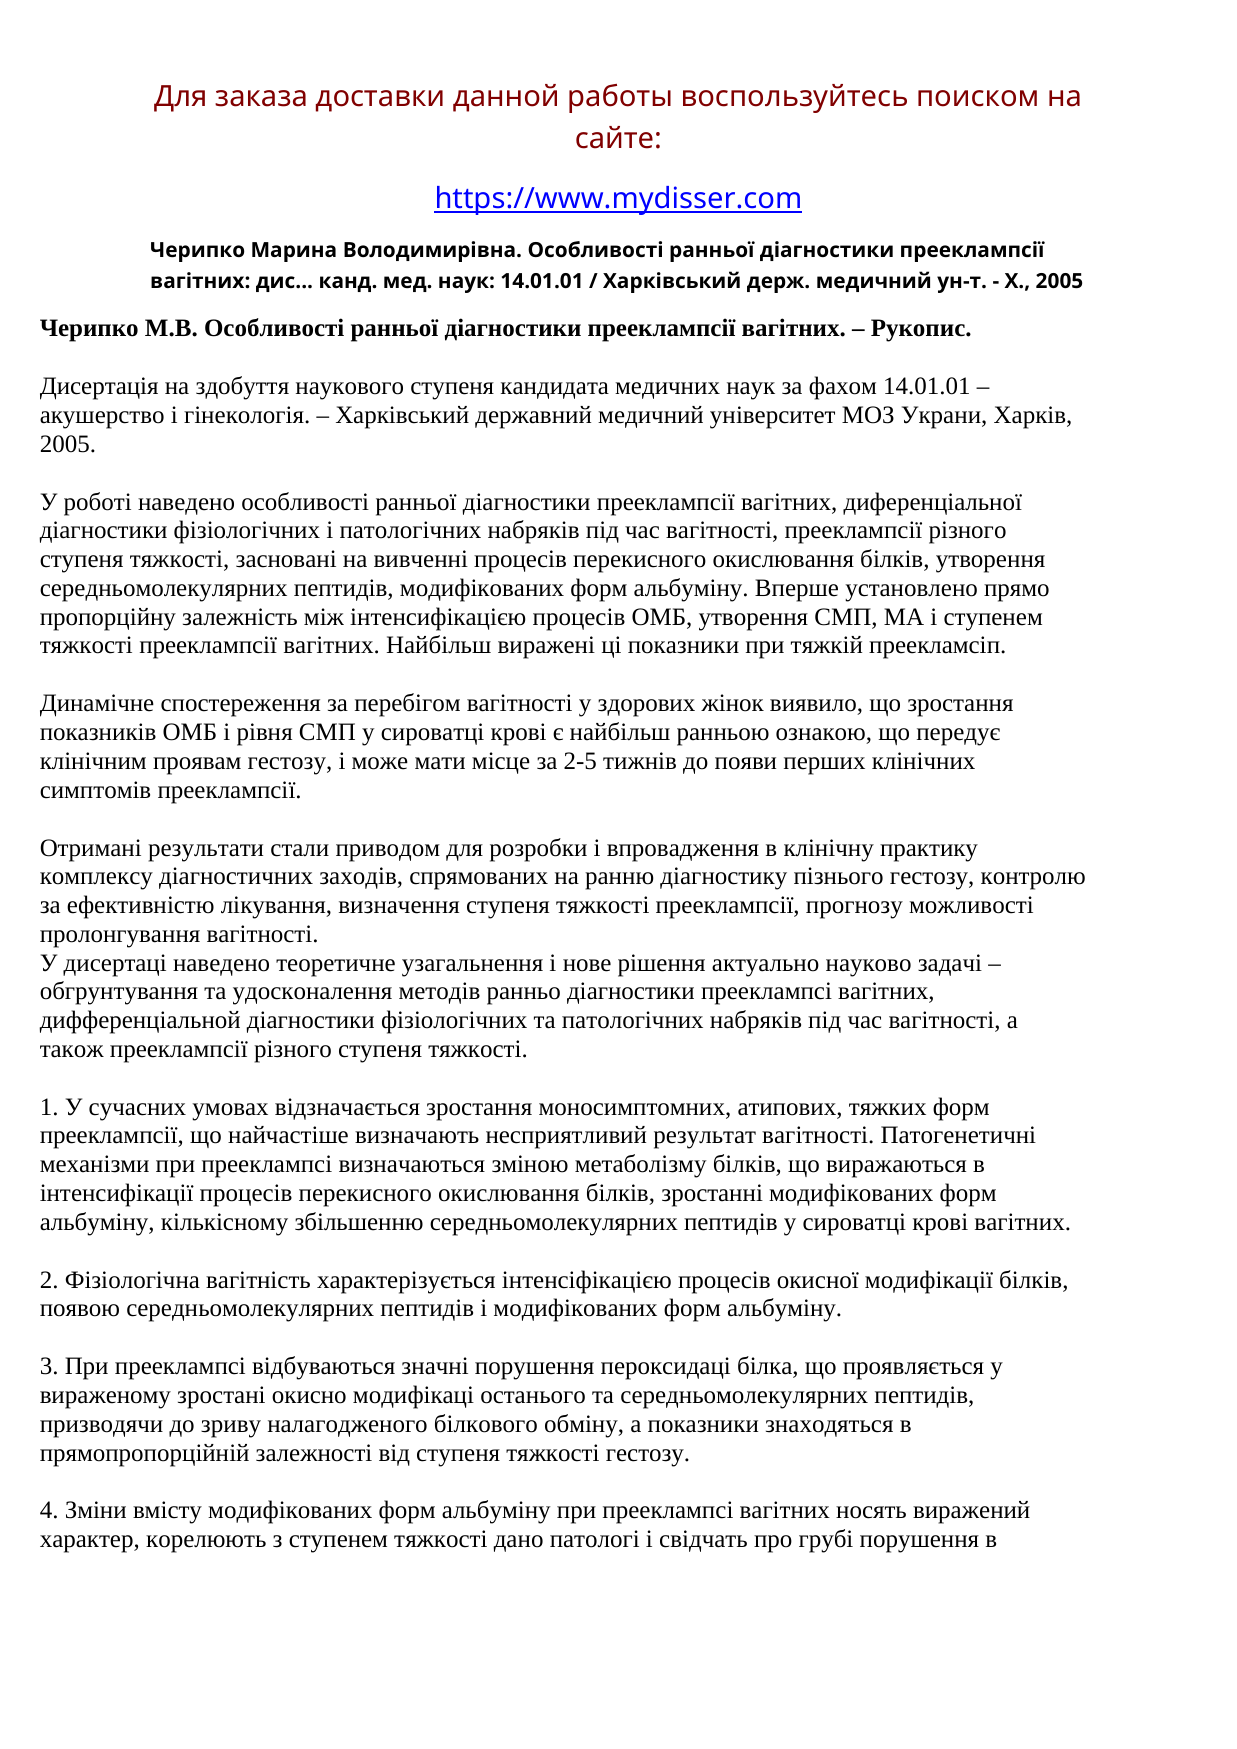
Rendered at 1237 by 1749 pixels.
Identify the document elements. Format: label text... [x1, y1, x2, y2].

table_cell [40, 948, 1086, 1553]
text Черипко Марина Володимирівна. Особливості ранньої діагностики прееклампсії вагітних: дис... канд. мед. наук: 14.01.01 / Харківський держ. медичний ун-т. - Х., 2005 [150, 236, 1086, 294]
table_header [40, 314, 1086, 948]
